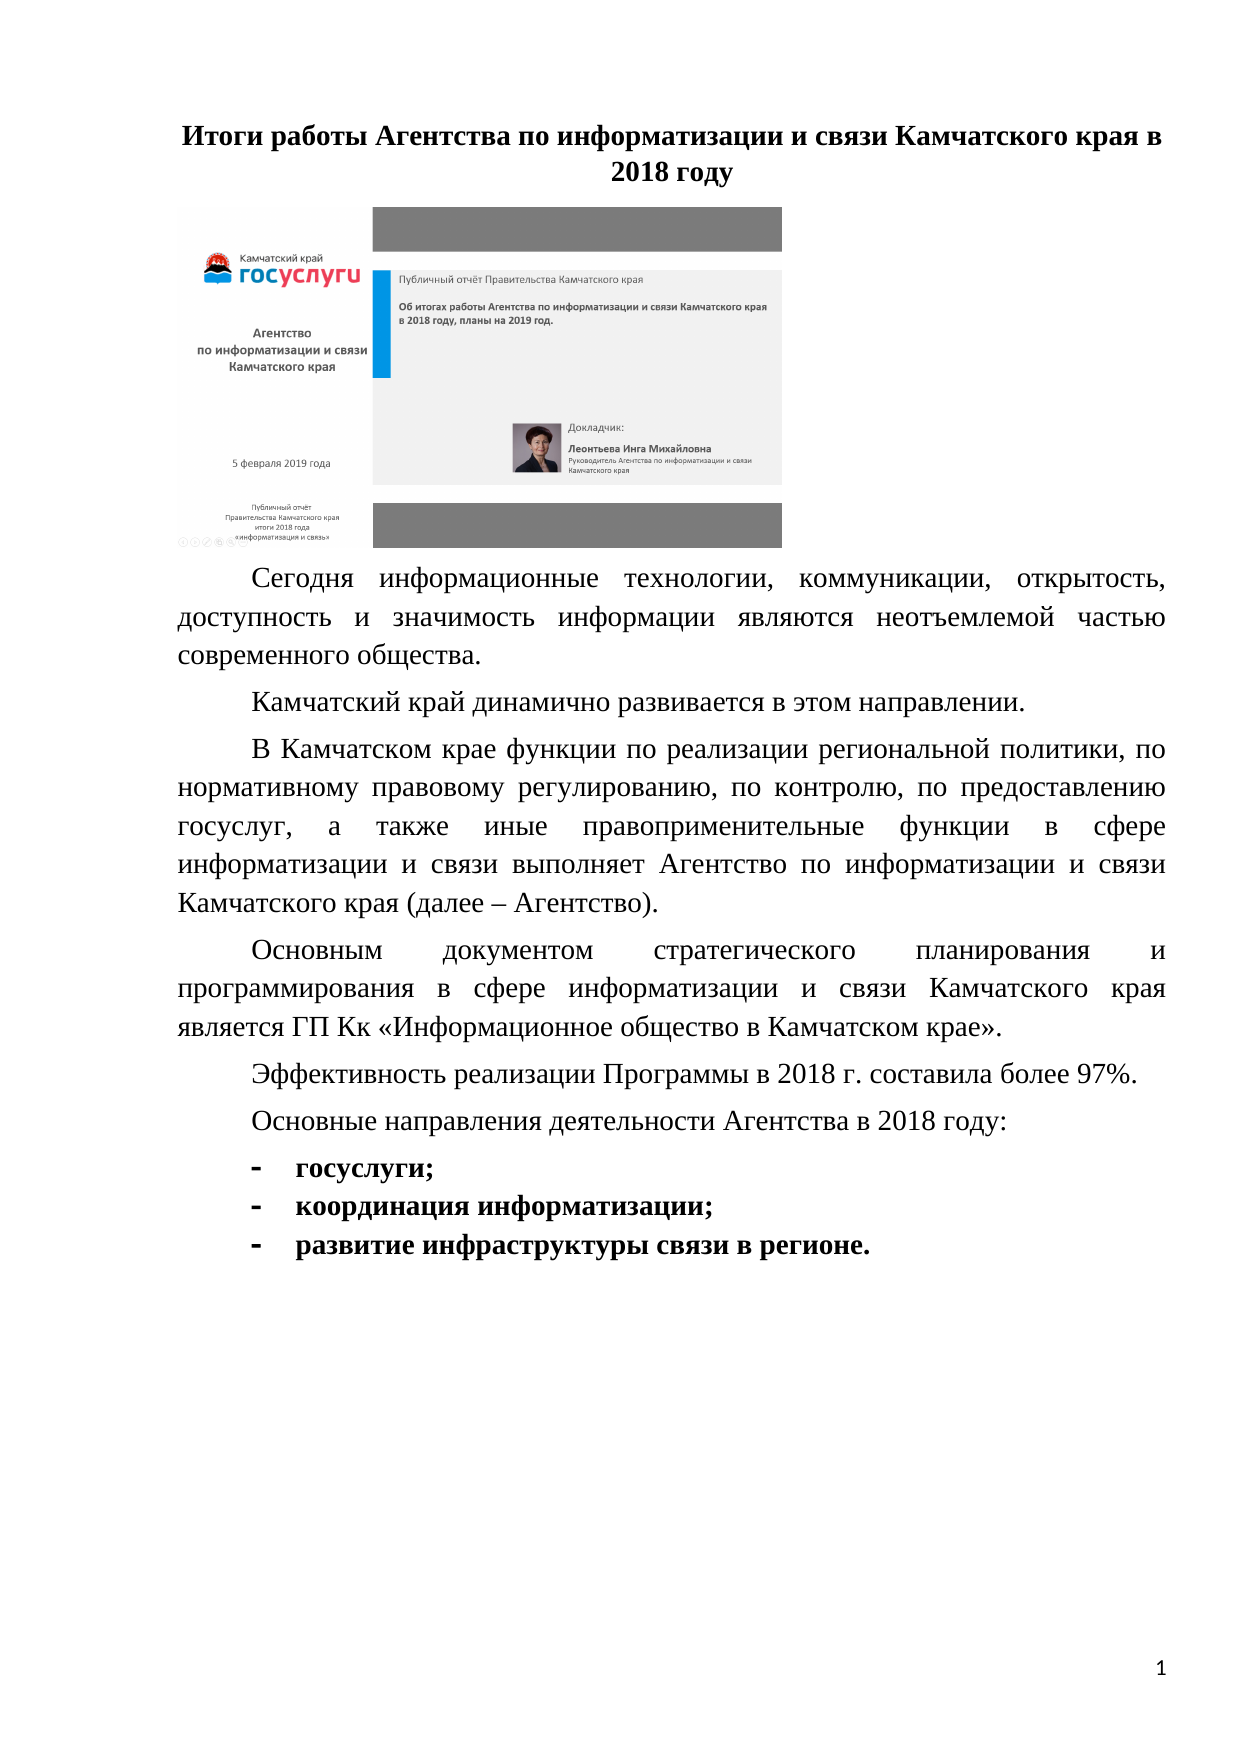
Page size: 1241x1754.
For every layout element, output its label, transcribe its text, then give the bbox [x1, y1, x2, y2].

text Основные направления деятельности Агентства в 2018 году: [177, 1103, 1167, 1136]
text Эффективность реализации Программы в 2018 г. составила более 97%. [177, 1056, 1167, 1089]
list госуслуги; [177, 1150, 1167, 1183]
text Итоги работы Агентства по информатизации и связи Камчатского края в 2018 году [177, 118, 1167, 188]
text Сегодня информационные технологии, коммуникации, открытость, доступность и значимость информации являются неотъемлемой частью современного общества. [177, 560, 1167, 671]
list координация информатизации; [177, 1188, 1167, 1222]
text В Камчатском крае функции по реализации региональной политики, по нормативному правовому регулированию, по контролю, по предоставлению госуслуг, а также иные правоприменительные функции в сфере информатизации и связи выполняет Агентство по информатизации и связи Камчатского края (далее – Агентство). [177, 731, 1167, 919]
picture [177, 207, 782, 548]
text Камчатский край динамично развивается в этом направлении. [177, 684, 1167, 718]
list развитие инфраструктуры связи в регионе. [177, 1227, 1167, 1261]
text Основным документом стратегического планирования и программирования в сфере информатизации и связи Камчатского края является ГП Кк «Информационное общество в Камчатском крае». [177, 932, 1167, 1043]
